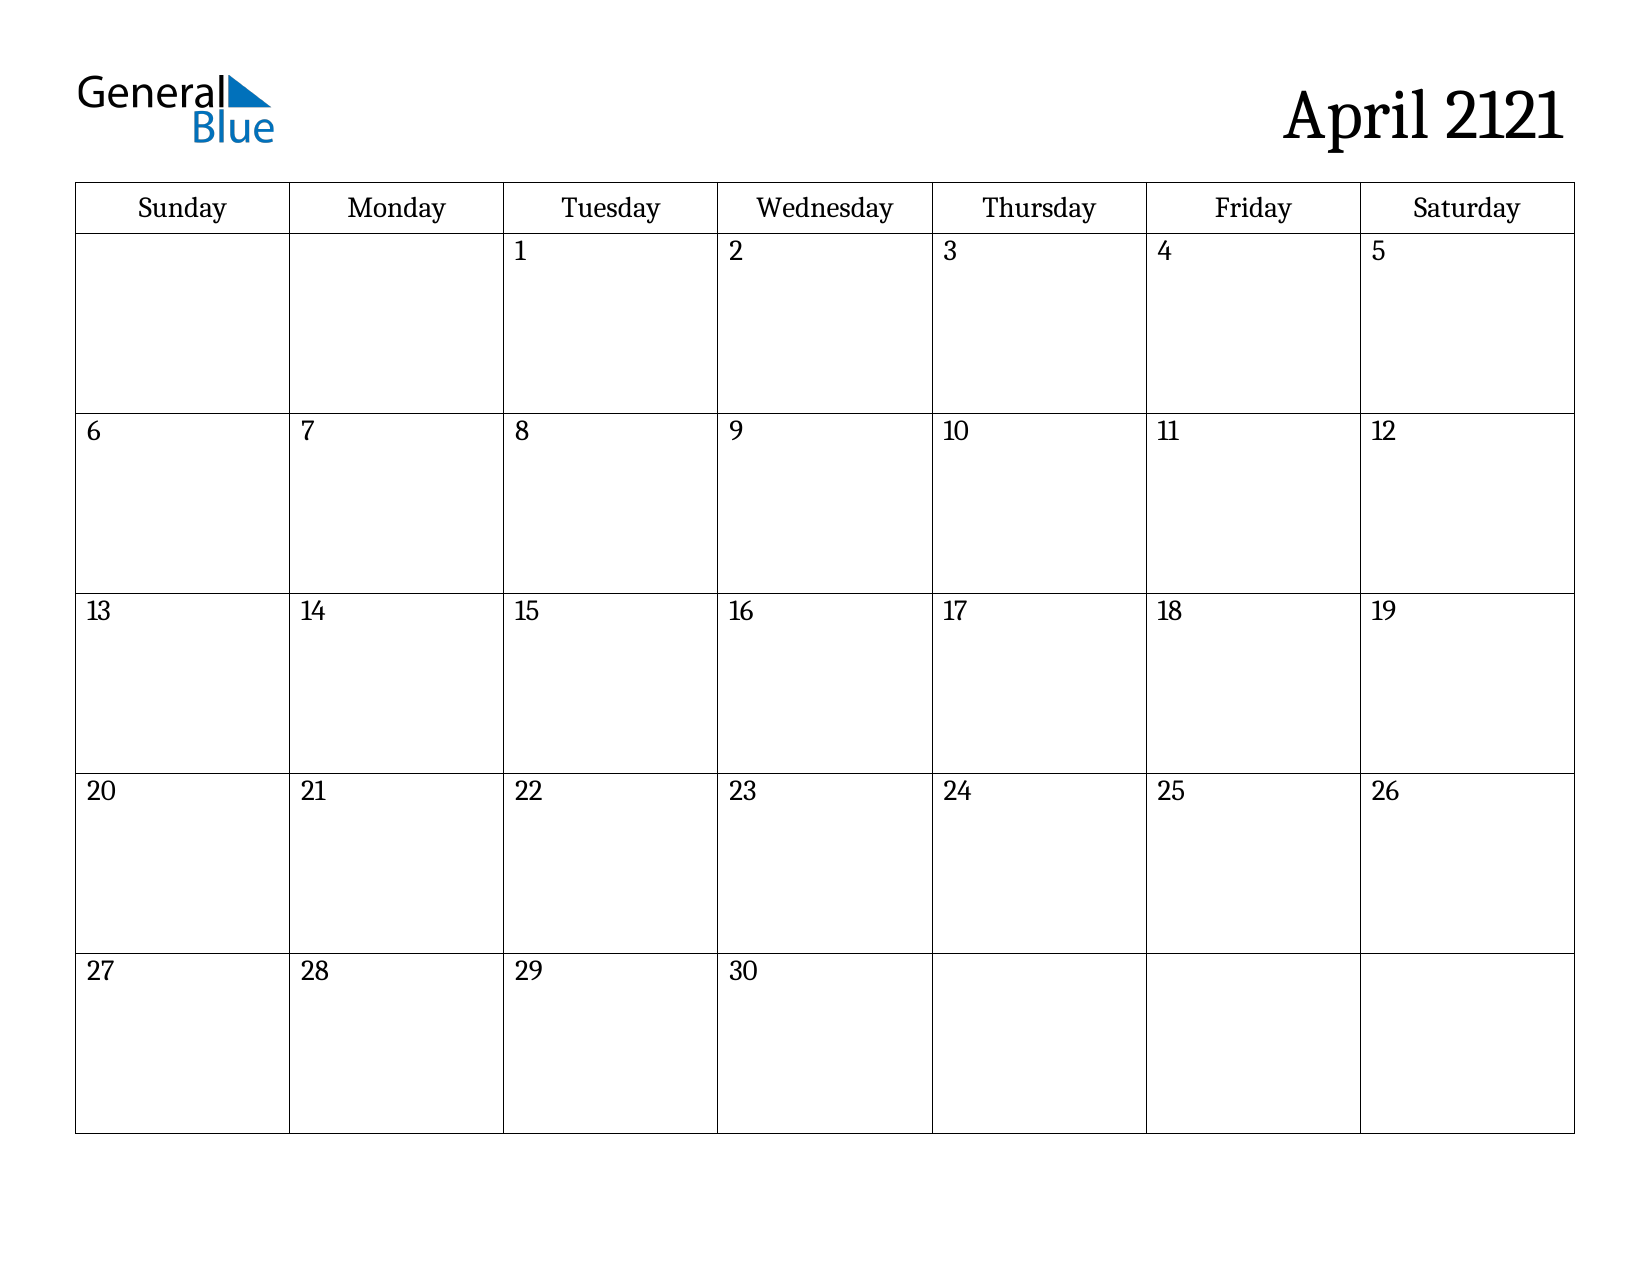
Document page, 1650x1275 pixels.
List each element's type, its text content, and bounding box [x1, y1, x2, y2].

table_cell [76, 627, 289, 773]
table_cell [504, 267, 717, 413]
table_cell 20 [76, 774, 289, 807]
table_cell [1147, 808, 1360, 953]
picture [78, 75, 274, 143]
table_cell [1361, 808, 1574, 953]
table_cell Thursday [933, 183, 1146, 233]
table_cell [1147, 627, 1360, 773]
table_cell Friday [1147, 183, 1360, 233]
table_header [76, 75, 503, 182]
table_cell 14 [290, 594, 503, 627]
table_cell [933, 267, 1146, 413]
table_cell 8 [504, 414, 717, 447]
table_cell [1147, 448, 1360, 593]
table_cell 19 [1361, 594, 1574, 627]
table_cell [1361, 267, 1574, 413]
table_cell [1361, 988, 1574, 1133]
table_cell [718, 808, 932, 953]
table_cell 23 [718, 774, 932, 807]
table_cell [504, 627, 717, 773]
table_cell [290, 267, 503, 413]
table_cell 27 [76, 954, 289, 987]
table_cell 6 [76, 414, 289, 447]
table_cell [1147, 954, 1360, 987]
table_cell Monday [290, 183, 503, 233]
table_cell 28 [290, 954, 503, 987]
table_cell 17 [933, 594, 1146, 627]
table_cell 18 [1147, 594, 1360, 627]
table_cell [718, 988, 932, 1133]
table_cell 13 [76, 594, 289, 627]
table_cell 29 [504, 954, 717, 987]
table_cell 24 [933, 774, 1146, 807]
table_cell 30 [718, 954, 932, 987]
table_cell [1147, 988, 1360, 1133]
table_cell 21 [290, 774, 503, 807]
table_cell [290, 448, 503, 593]
table_cell 2 [718, 234, 932, 267]
table_cell 1 [504, 234, 717, 267]
table_cell 22 [504, 774, 717, 807]
table_cell [718, 448, 932, 593]
table_cell [933, 808, 1146, 953]
table_cell [504, 988, 717, 1133]
table_cell 15 [504, 594, 717, 627]
table_cell [933, 988, 1146, 1133]
table_cell [290, 808, 503, 953]
table_cell [504, 448, 717, 593]
table_cell Sunday [76, 183, 289, 233]
table_cell [290, 988, 503, 1133]
table_cell 9 [718, 414, 932, 447]
table_cell [933, 954, 1146, 987]
table_cell 26 [1361, 774, 1574, 807]
table_cell [933, 627, 1146, 773]
table_cell Wednesday [718, 183, 932, 233]
table_cell 10 [933, 414, 1146, 447]
table_cell [76, 808, 289, 953]
table_cell [76, 267, 289, 413]
table_cell 11 [1147, 414, 1360, 447]
table_cell 16 [718, 594, 932, 627]
table_cell [76, 234, 289, 267]
table_cell [76, 988, 289, 1133]
table_cell [290, 627, 503, 773]
table_cell 25 [1147, 774, 1360, 807]
table_cell [933, 448, 1146, 593]
table_cell [290, 234, 503, 267]
table_header April 2121 [504, 75, 1574, 182]
table_cell [76, 448, 289, 593]
table_cell [1361, 448, 1574, 593]
table_cell 5 [1361, 234, 1574, 267]
table_cell [718, 267, 932, 413]
table_cell [718, 627, 932, 773]
table_cell [1147, 267, 1360, 413]
table_cell 4 [1147, 234, 1360, 267]
table_cell 12 [1361, 414, 1574, 447]
table_cell Saturday [1361, 183, 1574, 233]
table_cell [1361, 627, 1574, 773]
table_cell 7 [290, 414, 503, 447]
table_cell 3 [933, 234, 1146, 267]
table_cell [504, 808, 717, 953]
table_cell Tuesday [504, 183, 717, 233]
table_cell [1361, 954, 1574, 987]
